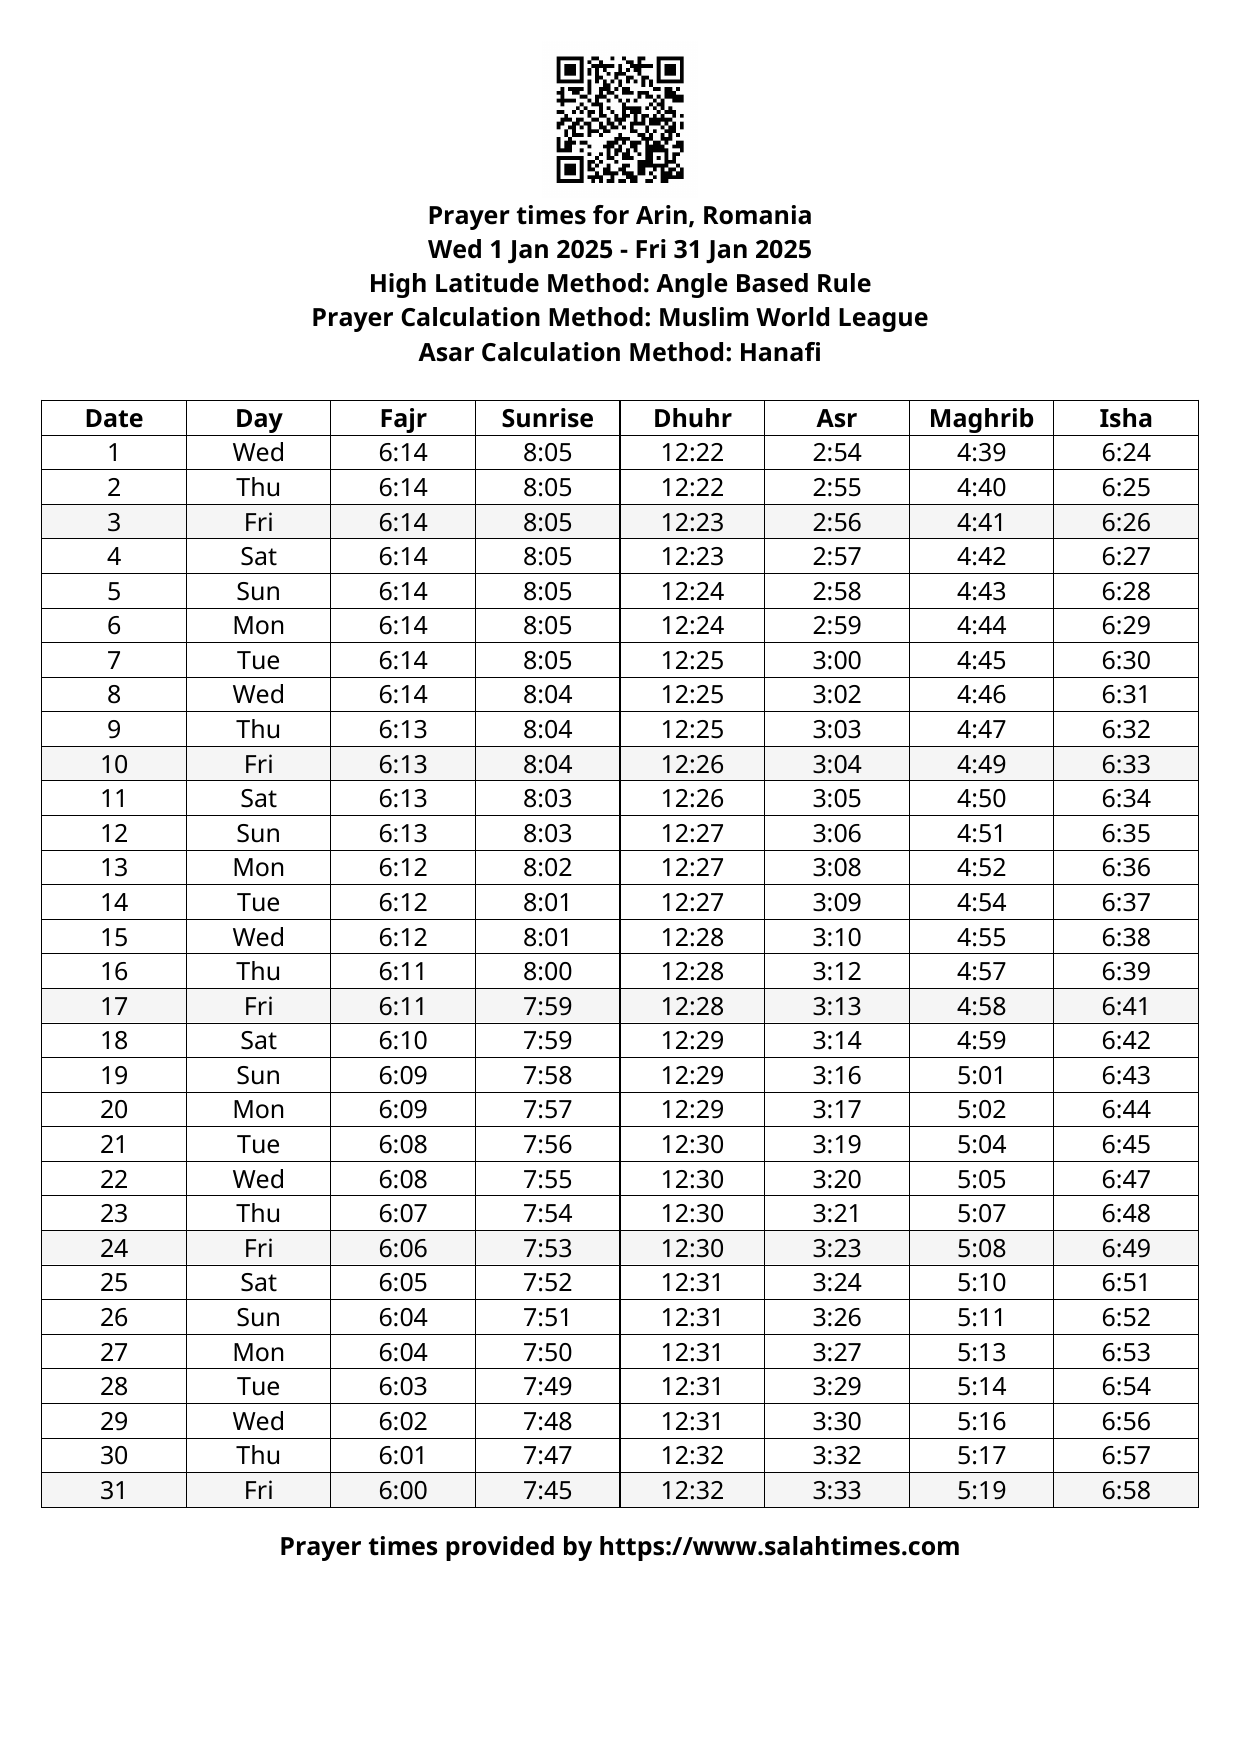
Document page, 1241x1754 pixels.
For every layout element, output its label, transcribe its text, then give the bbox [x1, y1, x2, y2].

table_cell Sun [187, 816, 330, 849]
table_cell 3:12 [765, 954, 909, 988]
table_cell 7:45 [476, 1473, 619, 1507]
table_cell 17 [42, 989, 186, 1022]
table_cell 6:06 [331, 1231, 475, 1264]
table_cell Wed [187, 436, 330, 469]
table_cell 6:28 [1054, 574, 1198, 607]
table_cell 5:04 [910, 1127, 1053, 1161]
text High Latitude Method: Angle Based Rule [42, 266, 1198, 300]
table_cell 6:09 [331, 1058, 475, 1092]
table_cell Wed [187, 920, 330, 953]
table_cell Sun [187, 1058, 330, 1092]
table_cell 5:02 [910, 1093, 1053, 1126]
table_cell Tue [187, 885, 330, 919]
table_cell 7:58 [476, 1058, 619, 1092]
table_cell 8:05 [476, 643, 619, 677]
table_cell Thu [187, 1439, 330, 1472]
table_cell 12:22 [621, 436, 764, 469]
table_cell Thu [187, 470, 330, 504]
table_cell 2:56 [765, 505, 909, 538]
table_cell 6:14 [331, 505, 475, 538]
table_cell 12:28 [621, 954, 764, 988]
table_cell 7 [42, 643, 186, 677]
table_cell 7:48 [476, 1404, 619, 1437]
table_cell 3:23 [765, 1231, 909, 1264]
table_cell 12:31 [621, 1404, 764, 1437]
table_cell 12:27 [621, 816, 764, 849]
table_cell Mon [187, 851, 330, 884]
table_cell Sat [187, 781, 330, 815]
table_cell Sun [187, 574, 330, 607]
table_cell 3:08 [765, 851, 909, 884]
table_cell 6:44 [1054, 1093, 1198, 1126]
table_cell 6:37 [1054, 885, 1198, 919]
table_cell 30 [42, 1439, 186, 1472]
table_cell 28 [42, 1369, 186, 1403]
table_cell 6:11 [331, 954, 475, 988]
table_cell 6:38 [1054, 920, 1198, 953]
table_cell 5:16 [910, 1404, 1053, 1437]
table_cell 4 [42, 539, 186, 573]
table_cell 6:09 [331, 1093, 475, 1126]
table_cell 5:08 [910, 1231, 1053, 1264]
table_cell 4:52 [910, 851, 1053, 884]
table_cell 3:27 [765, 1335, 909, 1368]
table_cell 31 [42, 1473, 186, 1507]
table_cell 12:29 [621, 1093, 764, 1126]
table_cell 6:34 [1054, 781, 1198, 815]
table_cell Wed [187, 1404, 330, 1437]
table_cell 12 [42, 816, 186, 849]
table_cell 8:03 [476, 781, 619, 815]
table_cell 3:03 [765, 712, 909, 746]
table_cell 2:58 [765, 574, 909, 607]
table_cell Sun [187, 1300, 330, 1334]
table_cell Wed [187, 678, 330, 711]
table_cell 6:14 [331, 609, 475, 642]
table_cell 13 [42, 851, 186, 884]
table_cell 5:17 [910, 1439, 1053, 1472]
table_cell 6:35 [1054, 816, 1198, 849]
table_cell 3:30 [765, 1404, 909, 1437]
table_cell 6:01 [331, 1439, 475, 1472]
table_cell 3:02 [765, 678, 909, 711]
table_cell Sat [187, 1266, 330, 1299]
table_cell 8:02 [476, 851, 619, 884]
table_cell 12:27 [621, 851, 764, 884]
table_cell 3:00 [765, 643, 909, 677]
table_cell 8 [42, 678, 186, 711]
table_cell 6:51 [1054, 1266, 1198, 1299]
table_cell 18 [42, 1024, 186, 1057]
table_cell 12:25 [621, 678, 764, 711]
table_cell 8:05 [476, 436, 619, 469]
table_cell 5:14 [910, 1369, 1053, 1403]
table_cell 12:24 [621, 609, 764, 642]
table_cell Mon [187, 1093, 330, 1126]
table_cell 12:23 [621, 539, 764, 573]
table_cell 12:25 [621, 712, 764, 746]
table_cell 3:13 [765, 989, 909, 1022]
table_cell 7:52 [476, 1266, 619, 1299]
table_cell 3:33 [765, 1473, 909, 1507]
table_cell 4:39 [910, 436, 1053, 469]
table_cell 8:05 [476, 539, 619, 573]
table_cell Wed [187, 1162, 330, 1195]
table_cell 12:27 [621, 885, 764, 919]
table_cell 12:29 [621, 1024, 764, 1057]
table_cell 11 [42, 781, 186, 815]
table_cell 6:26 [1054, 505, 1198, 538]
table_cell 6:13 [331, 712, 475, 746]
table_cell 5:13 [910, 1335, 1053, 1368]
table_cell 3:09 [765, 885, 909, 919]
table_cell 12:31 [621, 1266, 764, 1299]
table_cell 12:31 [621, 1300, 764, 1334]
table_cell 14 [42, 885, 186, 919]
table_cell 4:47 [910, 712, 1053, 746]
table_cell 9 [42, 712, 186, 746]
table_cell 6:14 [331, 539, 475, 573]
text Prayer times provided by https://www.salahtimes.com [42, 1528, 1198, 1563]
table_cell 8:05 [476, 505, 619, 538]
table_cell 6:04 [331, 1335, 475, 1368]
table_cell 12:31 [621, 1369, 764, 1403]
table_cell 6:25 [1054, 470, 1198, 504]
table_cell 6:08 [331, 1162, 475, 1195]
table_cell 6:07 [331, 1196, 475, 1230]
table_cell 8:01 [476, 920, 619, 953]
table_cell 4:59 [910, 1024, 1053, 1057]
table_cell 15 [42, 920, 186, 953]
table_cell 6:49 [1054, 1231, 1198, 1264]
table_cell 4:57 [910, 954, 1053, 988]
table_cell 7:54 [476, 1196, 619, 1230]
table_cell 3:06 [765, 816, 909, 849]
table_cell 5:05 [910, 1162, 1053, 1195]
table_cell 6:13 [331, 781, 475, 815]
table_cell 7:47 [476, 1439, 619, 1472]
table_cell 2 [42, 470, 186, 504]
table_cell 3:26 [765, 1300, 909, 1334]
table_header Isha [1054, 401, 1198, 434]
table_cell 6:05 [331, 1266, 475, 1299]
table_header Date [42, 401, 186, 434]
table_cell 6 [42, 609, 186, 642]
table_cell 2:59 [765, 609, 909, 642]
table_cell 7:55 [476, 1162, 619, 1195]
table_cell Fri [187, 747, 330, 780]
table_cell 6:41 [1054, 989, 1198, 1022]
table_cell 6:10 [331, 1024, 475, 1057]
table_header Asr [765, 401, 909, 434]
table_cell 3:24 [765, 1266, 909, 1299]
table_cell 6:12 [331, 851, 475, 884]
table_cell Tue [187, 1127, 330, 1161]
table_cell 6:42 [1054, 1024, 1198, 1057]
table_cell 5:19 [910, 1473, 1053, 1507]
table_cell 4:44 [910, 609, 1053, 642]
table_cell 5:11 [910, 1300, 1053, 1334]
table_cell 4:51 [910, 816, 1053, 849]
table_cell 6:24 [1054, 436, 1198, 469]
table_cell 5:01 [910, 1058, 1053, 1092]
table_cell 7:49 [476, 1369, 619, 1403]
table_cell 12:28 [621, 989, 764, 1022]
table_cell 8:04 [476, 747, 619, 780]
table_cell 8:05 [476, 574, 619, 607]
table_cell 27 [42, 1335, 186, 1368]
table_cell 8:05 [476, 470, 619, 504]
table_header Sunrise [476, 401, 619, 434]
text Prayer Calculation Method: Muslim World League [42, 300, 1198, 334]
table_cell 7:59 [476, 989, 619, 1022]
table_cell 6:04 [331, 1300, 475, 1334]
table_cell 10 [42, 747, 186, 780]
table_cell Thu [187, 954, 330, 988]
table_cell 6:47 [1054, 1162, 1198, 1195]
table_cell 6:14 [331, 643, 475, 677]
table_cell 4:42 [910, 539, 1053, 573]
table_cell 6:14 [331, 470, 475, 504]
table_cell 6:13 [331, 816, 475, 849]
table_cell 4:41 [910, 505, 1053, 538]
picture [542, 41, 699, 198]
table_cell 8:00 [476, 954, 619, 988]
table_cell 7:51 [476, 1300, 619, 1334]
table_cell 8:01 [476, 885, 619, 919]
table_cell 12:30 [621, 1231, 764, 1264]
table_cell 3:19 [765, 1127, 909, 1161]
table_cell 8:03 [476, 816, 619, 849]
table_cell 6:45 [1054, 1127, 1198, 1161]
table_cell 3:04 [765, 747, 909, 780]
table_cell 26 [42, 1300, 186, 1334]
table_cell 6:27 [1054, 539, 1198, 573]
table_cell 6:58 [1054, 1473, 1198, 1507]
table_cell 4:50 [910, 781, 1053, 815]
table_cell 3:10 [765, 920, 909, 953]
table_cell 8:04 [476, 678, 619, 711]
table_cell 12:31 [621, 1335, 764, 1368]
table_cell 7:59 [476, 1024, 619, 1057]
table_cell 12:32 [621, 1439, 764, 1472]
table_cell 6:02 [331, 1404, 475, 1437]
table_cell 6:52 [1054, 1300, 1198, 1334]
table_cell 5:10 [910, 1266, 1053, 1299]
table_cell 3:21 [765, 1196, 909, 1230]
table_cell 6:08 [331, 1127, 475, 1161]
table_cell 6:03 [331, 1369, 475, 1403]
table_cell 8:05 [476, 609, 619, 642]
table_cell 12:26 [621, 747, 764, 780]
table_cell 4:40 [910, 470, 1053, 504]
table_cell 25 [42, 1266, 186, 1299]
table_cell Fri [187, 989, 330, 1022]
table_cell 3:05 [765, 781, 909, 815]
table_cell 6:14 [331, 574, 475, 607]
table_cell 6:39 [1054, 954, 1198, 988]
table_cell 16 [42, 954, 186, 988]
table_cell Thu [187, 1196, 330, 1230]
table_cell 6:12 [331, 920, 475, 953]
table_cell 6:30 [1054, 643, 1198, 677]
table_header Day [187, 401, 330, 434]
text Asar Calculation Method: Hanafi [42, 334, 1198, 368]
table_cell 4:49 [910, 747, 1053, 780]
table_cell Tue [187, 643, 330, 677]
table_cell 23 [42, 1196, 186, 1230]
table_cell 1 [42, 436, 186, 469]
table_cell 5:07 [910, 1196, 1053, 1230]
table_cell 12:32 [621, 1473, 764, 1507]
table_cell 2:54 [765, 436, 909, 469]
table_cell 24 [42, 1231, 186, 1264]
table_cell 6:36 [1054, 851, 1198, 884]
table_cell 2:55 [765, 470, 909, 504]
table_cell 2:57 [765, 539, 909, 573]
table_cell 3:17 [765, 1093, 909, 1126]
table_cell 6:13 [331, 747, 475, 780]
table_cell 12:30 [621, 1162, 764, 1195]
table_cell 6:56 [1054, 1404, 1198, 1437]
table_cell 29 [42, 1404, 186, 1437]
table_cell 4:58 [910, 989, 1053, 1022]
table_cell 6:53 [1054, 1335, 1198, 1368]
table_cell Fri [187, 1473, 330, 1507]
table_cell Sat [187, 1024, 330, 1057]
table_cell 3:16 [765, 1058, 909, 1092]
table_cell Sat [187, 539, 330, 573]
table_cell 3:14 [765, 1024, 909, 1057]
table_cell Tue [187, 1369, 330, 1403]
table_cell Thu [187, 712, 330, 746]
text Wed 1 Jan 2025 - Fri 31 Jan 2025 [42, 232, 1198, 266]
table_cell Mon [187, 609, 330, 642]
table_cell 8:04 [476, 712, 619, 746]
table_cell 6:33 [1054, 747, 1198, 780]
table_cell 7:56 [476, 1127, 619, 1161]
table_cell 7:53 [476, 1231, 619, 1264]
table_cell 6:43 [1054, 1058, 1198, 1092]
table_cell 20 [42, 1093, 186, 1126]
table_cell 6:31 [1054, 678, 1198, 711]
table_cell 6:00 [331, 1473, 475, 1507]
table_cell 4:46 [910, 678, 1053, 711]
table_cell 12:24 [621, 574, 764, 607]
table_cell 6:14 [331, 678, 475, 711]
table_cell 6:32 [1054, 712, 1198, 746]
table_cell Mon [187, 1335, 330, 1368]
table_cell 3:32 [765, 1439, 909, 1472]
table_cell 7:50 [476, 1335, 619, 1368]
table_cell 21 [42, 1127, 186, 1161]
table_cell 3:20 [765, 1162, 909, 1195]
table_cell 4:54 [910, 885, 1053, 919]
table_cell 4:43 [910, 574, 1053, 607]
table_cell 4:55 [910, 920, 1053, 953]
text Prayer times for Arin, Romania [42, 198, 1198, 232]
table_cell 12:23 [621, 505, 764, 538]
table_cell 12:30 [621, 1196, 764, 1230]
table_cell 3:29 [765, 1369, 909, 1403]
table_header Maghrib [910, 401, 1053, 434]
table_cell 19 [42, 1058, 186, 1092]
table_header Dhuhr [621, 401, 764, 434]
table_cell 6:29 [1054, 609, 1198, 642]
table_cell 5 [42, 574, 186, 607]
table_cell 12:29 [621, 1058, 764, 1092]
table_cell 6:57 [1054, 1439, 1198, 1472]
table_cell 12:22 [621, 470, 764, 504]
table_cell 4:45 [910, 643, 1053, 677]
table_cell 12:25 [621, 643, 764, 677]
table_cell 7:57 [476, 1093, 619, 1126]
table_cell 6:54 [1054, 1369, 1198, 1403]
table_cell Fri [187, 505, 330, 538]
table_cell 12:26 [621, 781, 764, 815]
table_cell 3 [42, 505, 186, 538]
table_cell 12:28 [621, 920, 764, 953]
table_cell 6:14 [331, 436, 475, 469]
table_cell Fri [187, 1231, 330, 1264]
table_cell 6:12 [331, 885, 475, 919]
table_cell 22 [42, 1162, 186, 1195]
table_header Fajr [331, 401, 475, 434]
table_cell 6:11 [331, 989, 475, 1022]
table_cell 12:30 [621, 1127, 764, 1161]
table_cell 6:48 [1054, 1196, 1198, 1230]
